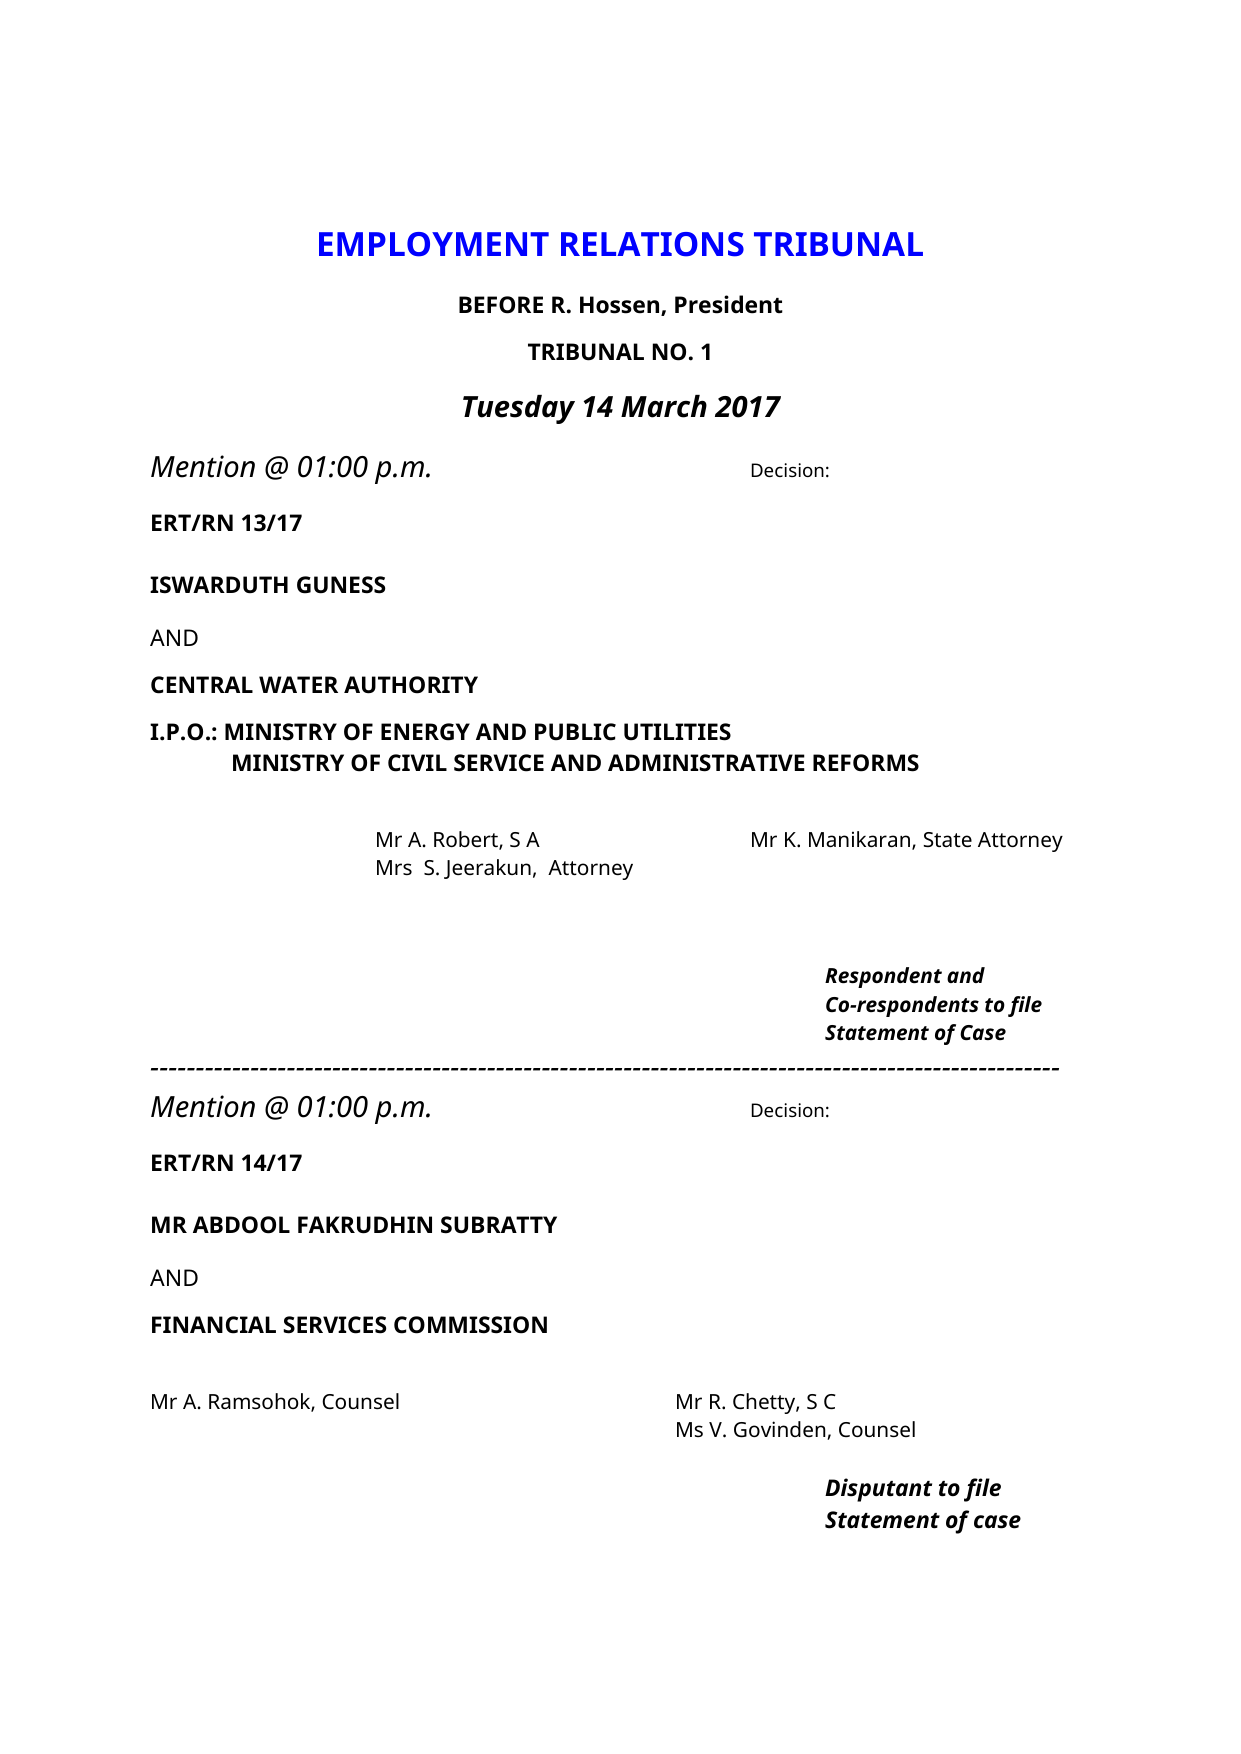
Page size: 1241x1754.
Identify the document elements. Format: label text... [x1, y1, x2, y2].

text Respondent and [825, 961, 1090, 990]
text ---------------------------------------------------------------------------------------------------- [150, 1047, 1090, 1086]
text Mention @ 01:00 p.m. Decision: [150, 446, 1090, 486]
text ERT/RN 13/17 [150, 507, 1090, 538]
text AND [150, 622, 1090, 653]
text Mr A. Robert, S A Mr K. Manikaran, State Attorney Mrs S. Jeerakun, Attorney [150, 825, 1090, 882]
text FINANCIAL SERVICES COMMISSION [150, 1309, 1090, 1340]
text BEFORE R. Hossen, President [150, 289, 1090, 320]
text MR ABDOOL FAKRUDHIN SUBRATTY [150, 1209, 1090, 1241]
text CENTRAL WATER AUTHORITY [150, 669, 1090, 700]
text Mention @ 01:00 p.m. Decision: [150, 1086, 1090, 1126]
text Mr A. Ramsohok, Counsel Mr R. Chetty, S C [150, 1387, 1090, 1415]
text TRIBUNAL NO. 1 Tuesday 14 March 2017 [150, 336, 1090, 426]
text EMPLOYMENT RELATIONS TRIBUNAL [150, 221, 1090, 266]
text MINISTRY OF CIVIL SERVICE AND ADMINISTRATIVE REFORMS [150, 747, 1090, 778]
text Disputant to file Statement of case [825, 1472, 1090, 1535]
text AND [150, 1262, 1090, 1293]
text ISWARDUTH GUNESS [150, 569, 1090, 600]
text Ms V. Govinden, Counsel [150, 1415, 1090, 1444]
text I.P.O.: MINISTRY OF ENERGY AND PUBLIC UTILITIES [150, 716, 1090, 747]
text Co-respondents to file Statement of Case [825, 990, 1090, 1047]
text ERT/RN 14/17 [150, 1147, 1090, 1178]
